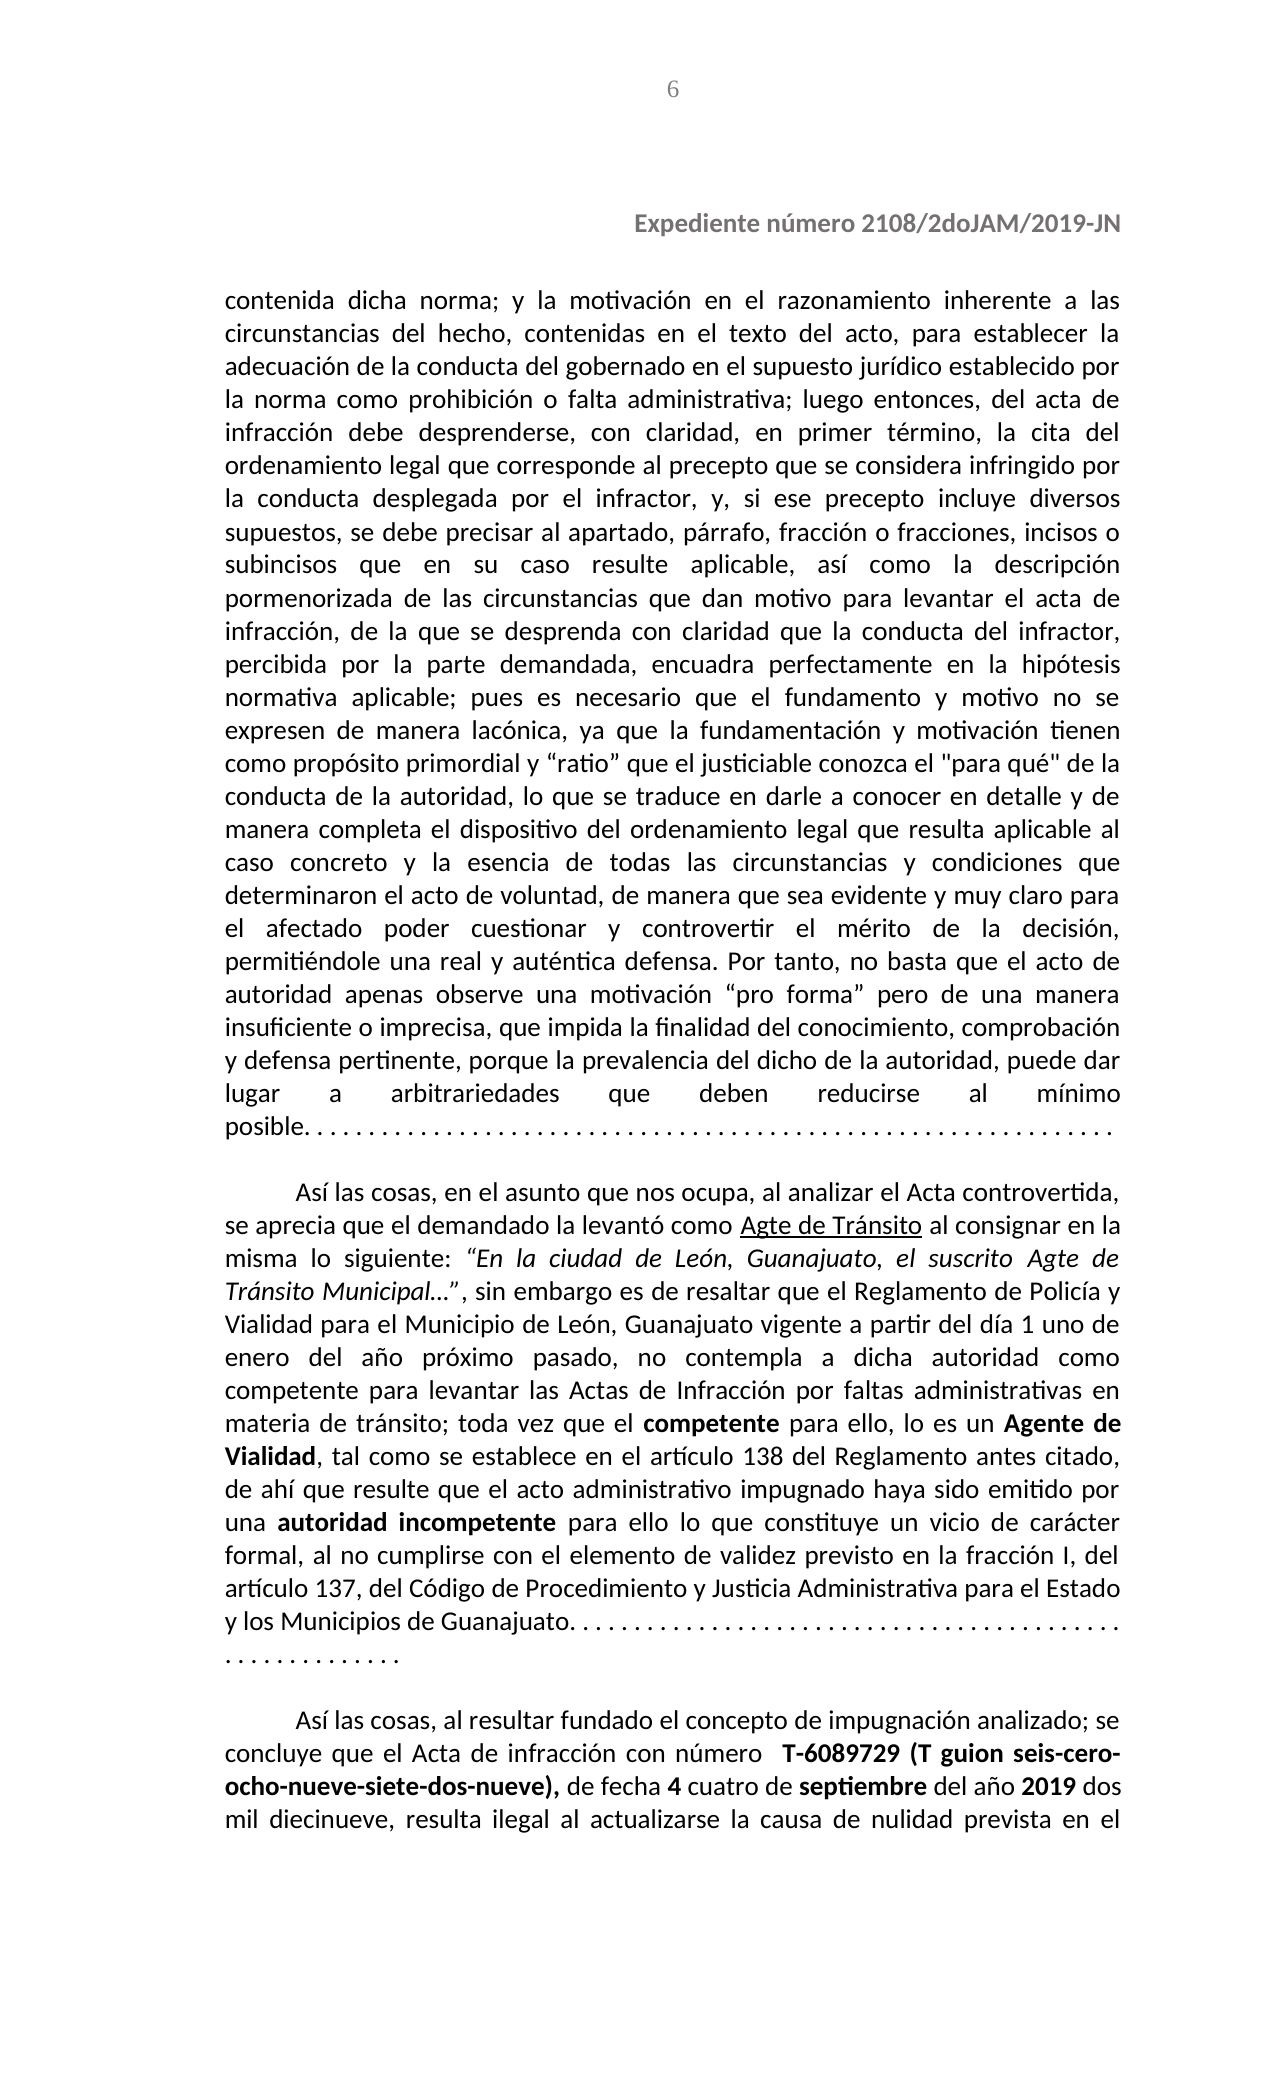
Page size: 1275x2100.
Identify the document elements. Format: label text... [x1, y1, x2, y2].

text Así las cosas, en el asunto que nos ocupa, al analizar el Acta controvertida, se aprecia que el demandado la levantó como Agte de Tránsito al consignar en la misma lo siguiente: “En la ciudad de León, Guanajuato, el suscrito Agte de Tránsito Municipal…”, sin embargo es de resaltar que el Reglamento de Policía y Vialidad para el Municipio de León, Guanajuato vigente a partir del día 1 uno de enero del año próximo pasado, no contempla a dicha autoridad como competente para levantar las Actas de Infracción por faltas administrativas en materia de tránsito; toda vez que el competente para ello, lo es un Agente de Vialidad, tal como se establece en el artículo 138 del Reglamento antes citado, de ahí que resulte que el acto administrativo impugnado haya sido emitido por una autoridad incompetente para ello lo que constituye un vicio de carácter formal, al no cumplirse con el elemento de validez previsto en la fracción I, del artículo 137, del Código de Procedimiento y Justicia Administrativa para el Estado y los Municipios de Guanajuato. . . . . . . . . . . . . . . . . . . . . . . . . . . . . . . . . . . . . . . . . . . . . . . . . . . . . . . . . [224, 1175, 1121, 1670]
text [224, 283, 1121, 1142]
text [224, 1703, 1121, 1836]
